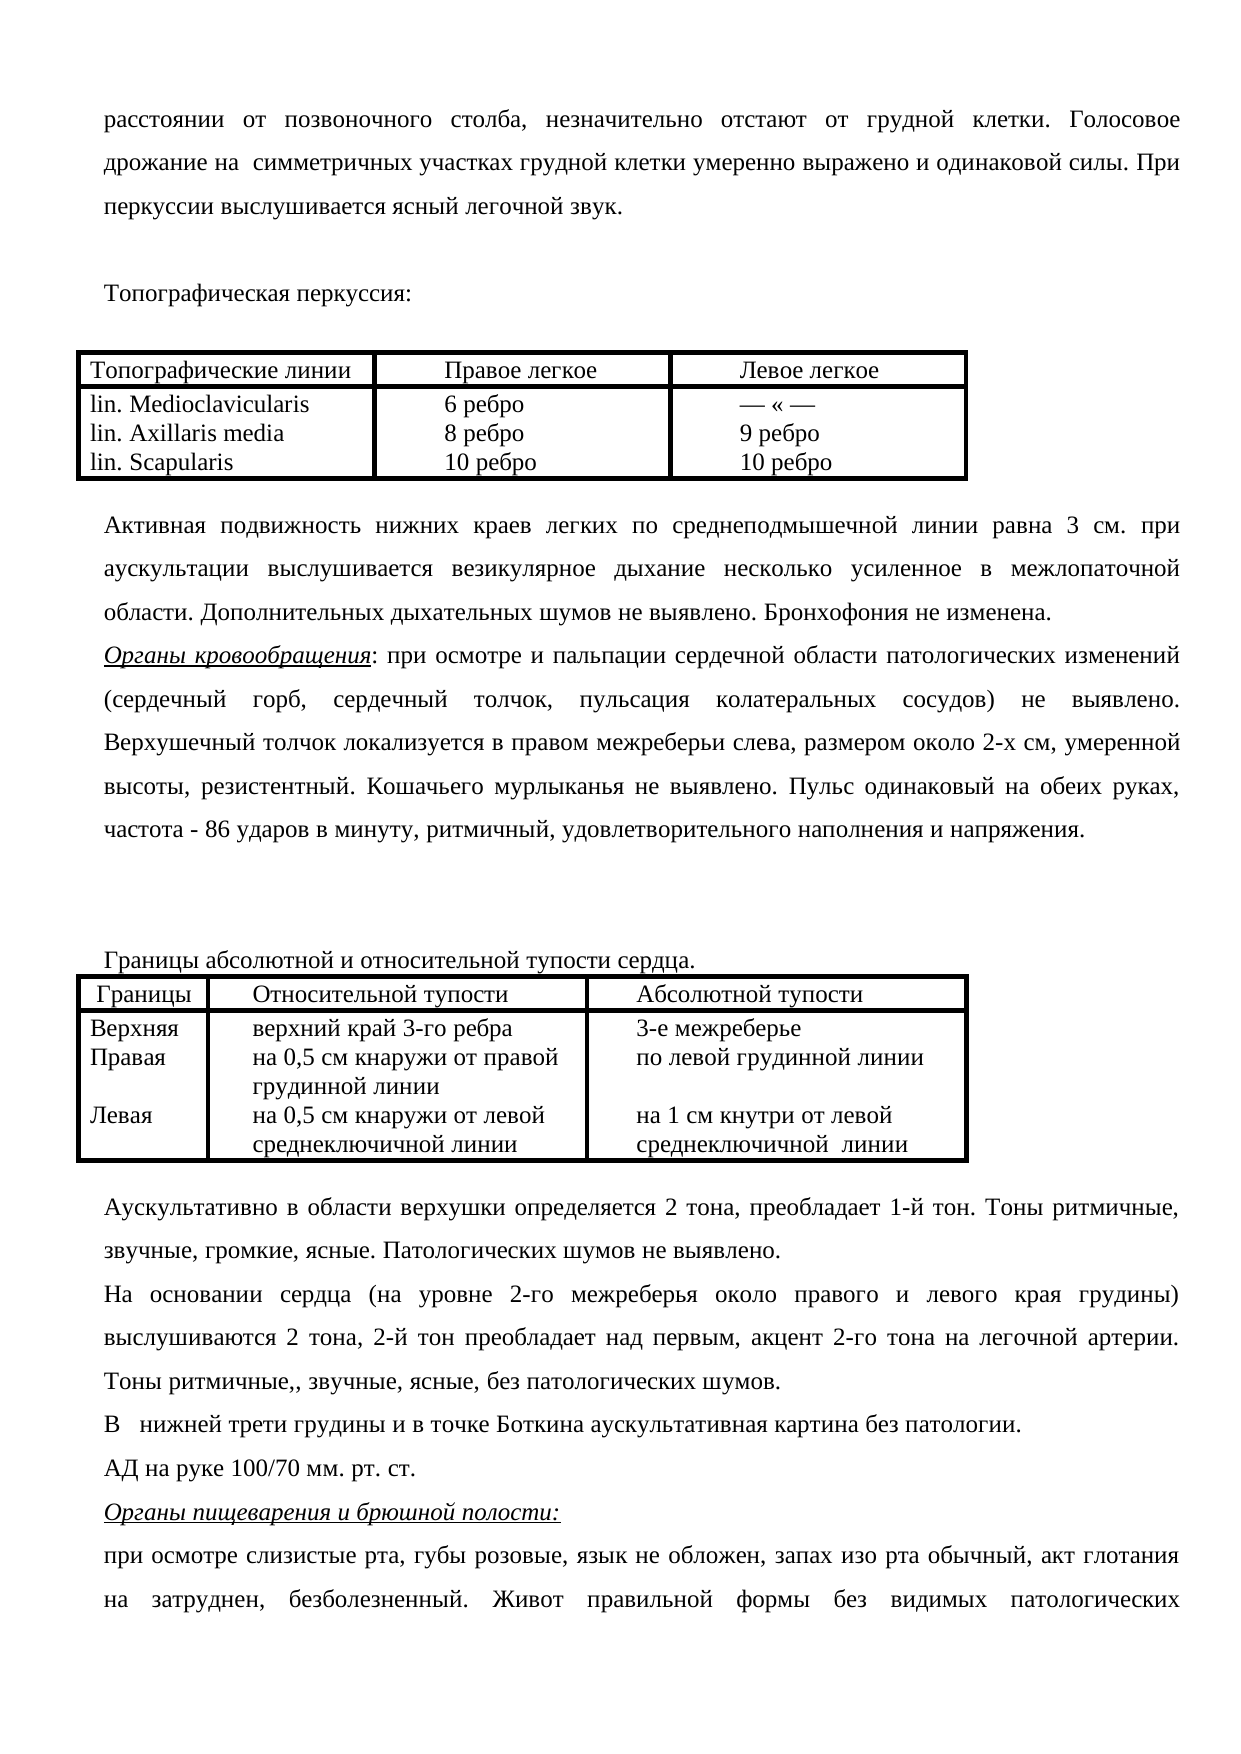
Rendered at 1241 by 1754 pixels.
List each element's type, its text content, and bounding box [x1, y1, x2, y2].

table_cell 9 ребро [673, 418, 964, 447]
table_cell Правая [81, 1042, 206, 1100]
table_header Правое легкое [377, 355, 668, 384]
text АД на руке 100/70 мм. рт. ст. [103, 1453, 1181, 1482]
text Топографическая перкуссия: [103, 278, 1181, 307]
text Органы пищеварения и брюшной полости: [103, 1496, 1181, 1526]
table_cell 6 ребро [377, 389, 668, 418]
table_cell 10 ребро [377, 447, 668, 476]
table_cell на 0,5 см кнаружи от левой среднеключичной линии [210, 1100, 585, 1158]
table_cell по левой грудинной линии [589, 1042, 964, 1100]
table_header Левое легкое [673, 355, 964, 384]
text Органы кровообращения: при осмотре и пальпации сердечной области патологических изменений (сердечный горб, сердечный толчок, пульсация колатеральных сосудов) не выявлено. Верхушечный толчок локализуется в правом межреберьи слева, размером около 2-х см, умеренной высоты, резистентный. Кошачьего мурлыканья не выявлено. Пульс одинаковый на обеих руках, частота - 86 ударов в минуту, ритмичный, удовлетворительного наполнения и напряжения. [103, 640, 1181, 843]
table_cell на 1 см кнутри от левой среднеключичной линии [589, 1100, 964, 1158]
text На основании сердца (на уровне 2-го межреберья около правого и левого края грудины) выслушиваются 2 тона, 2-й тон преобладает над первым, акцент 2-го тона на легочной артерии. Тоны ритмичные,, звучные, ясные, без патологических шумов. [103, 1279, 1181, 1395]
table_header Границы [81, 979, 206, 1008]
table_cell lin. Medioclavicularis [81, 389, 372, 418]
table_cell — « — [673, 389, 964, 418]
table_cell Верхняя [81, 1013, 206, 1042]
table_cell на 0,5 см кнаружи от правой грудинной линии [210, 1042, 585, 1100]
table_cell верхний край 3-го ребра [210, 1013, 585, 1042]
table_cell lin. Axillaris media [81, 418, 372, 447]
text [103, 1540, 1181, 1613]
text В нижней трети грудины и в точке Боткина аускультативная картина без патологии. [103, 1409, 1181, 1438]
table_cell 8 ребро [377, 418, 668, 447]
table_header Топографические линии [81, 355, 372, 384]
text Аускультативно в области верхушки определяется 2 тона, преобладает 1-й тон. Тоны ритмичные, звучные, громкие, ясные. Патологических шумов не выявлено. [103, 1192, 1181, 1264]
table_cell 3-е межреберье [589, 1013, 964, 1042]
table_cell 10 ребро [673, 447, 964, 476]
text Границы абсолютной и относительной тупости сердца. [103, 945, 1181, 974]
table_header Абсолютной тупости [589, 979, 964, 1008]
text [103, 103, 1181, 219]
table_cell lin. Scapularis [81, 447, 372, 476]
text Активная подвижность нижних краев легких по среднеподмышечной линии равна 3 см. при аускультации выслушивается везикулярное дыхание несколько усиленное в межлопаточной области. Дополнительных дыхательных шумов не выявлено. Бронхофония не изменена. [103, 509, 1181, 626]
table_cell Левая [81, 1100, 206, 1158]
table_header Относительной тупости [210, 979, 585, 1008]
